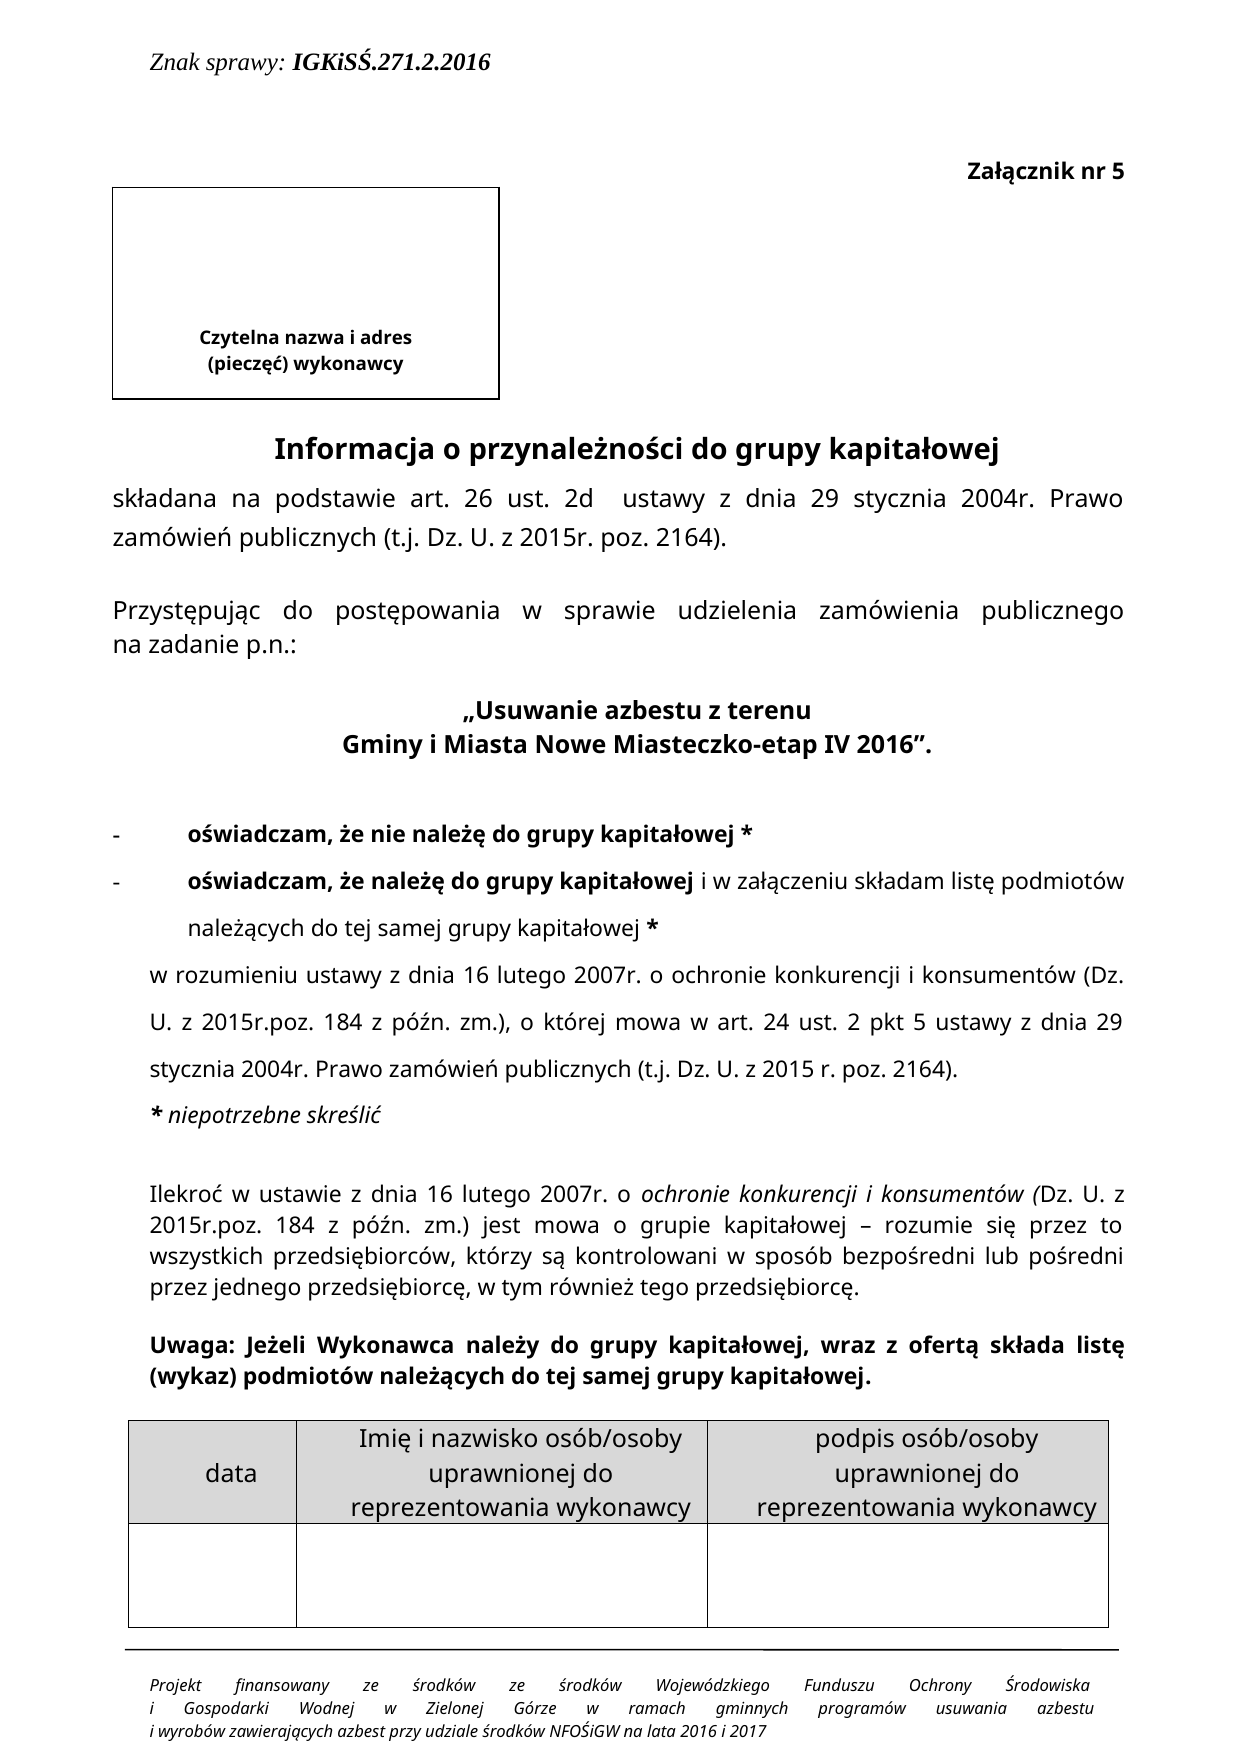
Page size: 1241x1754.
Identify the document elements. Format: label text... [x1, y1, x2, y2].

text składana na podstawie art. 26 ust. 2d ustawy z dnia 29 stycznia 2004r. Prawo zamówień publicznych (t.j. Dz. U. z 2015r. poz. 2164). [112, 481, 1125, 554]
list Przystępując do postępowania w sprawie udzielenia zamówienia publicznego na zadanie p.n.: [112, 593, 1125, 661]
list oświadczam, że nie należę do grupy kapitałowej * [112, 818, 1125, 849]
table_header Imię i nazwisko osób/osoby uprawnionej do reprezentowania wykonawcy [297, 1421, 707, 1523]
text Uwaga: Jeżeli Wykonawca należy do grupy kapitałowej, wraz z ofertą składa listę (wykaz) podmiotów należących do tej samej grupy kapitałowej. [149, 1329, 1125, 1391]
table_cell [297, 1524, 707, 1627]
text * niepotrzebne skreślić [149, 1099, 1125, 1131]
table_cell [129, 1524, 296, 1627]
text Informacja o przynależności do grupy kapitałowej [149, 428, 1125, 468]
text Załącznik nr 5 [149, 155, 1125, 187]
list oświadczam, że należę do grupy kapitałowej i w załączeniu składam listę podmiotów należących do tej samej grupy kapitałowej * [112, 865, 1125, 943]
text „Usuwanie azbestu z terenu [149, 692, 1125, 726]
table_cell [708, 1524, 1108, 1627]
text Ilekroć w ustawie z dnia 16 lutego 2007r. o ochronie konkurencji i konsumentów (Dz. U. z 2015r.poz. 184 z późn. zm.) jest mowa o grupie kapitałowej – rozumie się przez to wszystkich przedsiębiorców, którzy są kontrolowani w sposób bezpośredni lub pośredni przez jednego przedsiębiorcę, w tym również tego przedsiębiorcę. [149, 1177, 1125, 1302]
table_header Czytelna nazwa i adres (pieczęć) wykonawcy [113, 188, 498, 398]
text Gminy i Miasta Nowe Miasteczko-etap IV 2016”. [149, 726, 1125, 761]
text w rozumieniu ustawy z dnia 16 lutego 2007r. o ochronie konkurencji i konsumentów (Dz. U. z 2015r.poz. 184 z późn. zm.), o której mowa w art. 24 ust. 2 pkt 5 ustawy z dnia 29 stycznia 2004r. Prawo zamówień publicznych (t.j. Dz. U. z 2015 r. poz. 2164). [149, 959, 1125, 1084]
table_header data [129, 1421, 296, 1523]
table_header podpis osób/osoby uprawnionej do reprezentowania wykonawcy [708, 1421, 1108, 1523]
